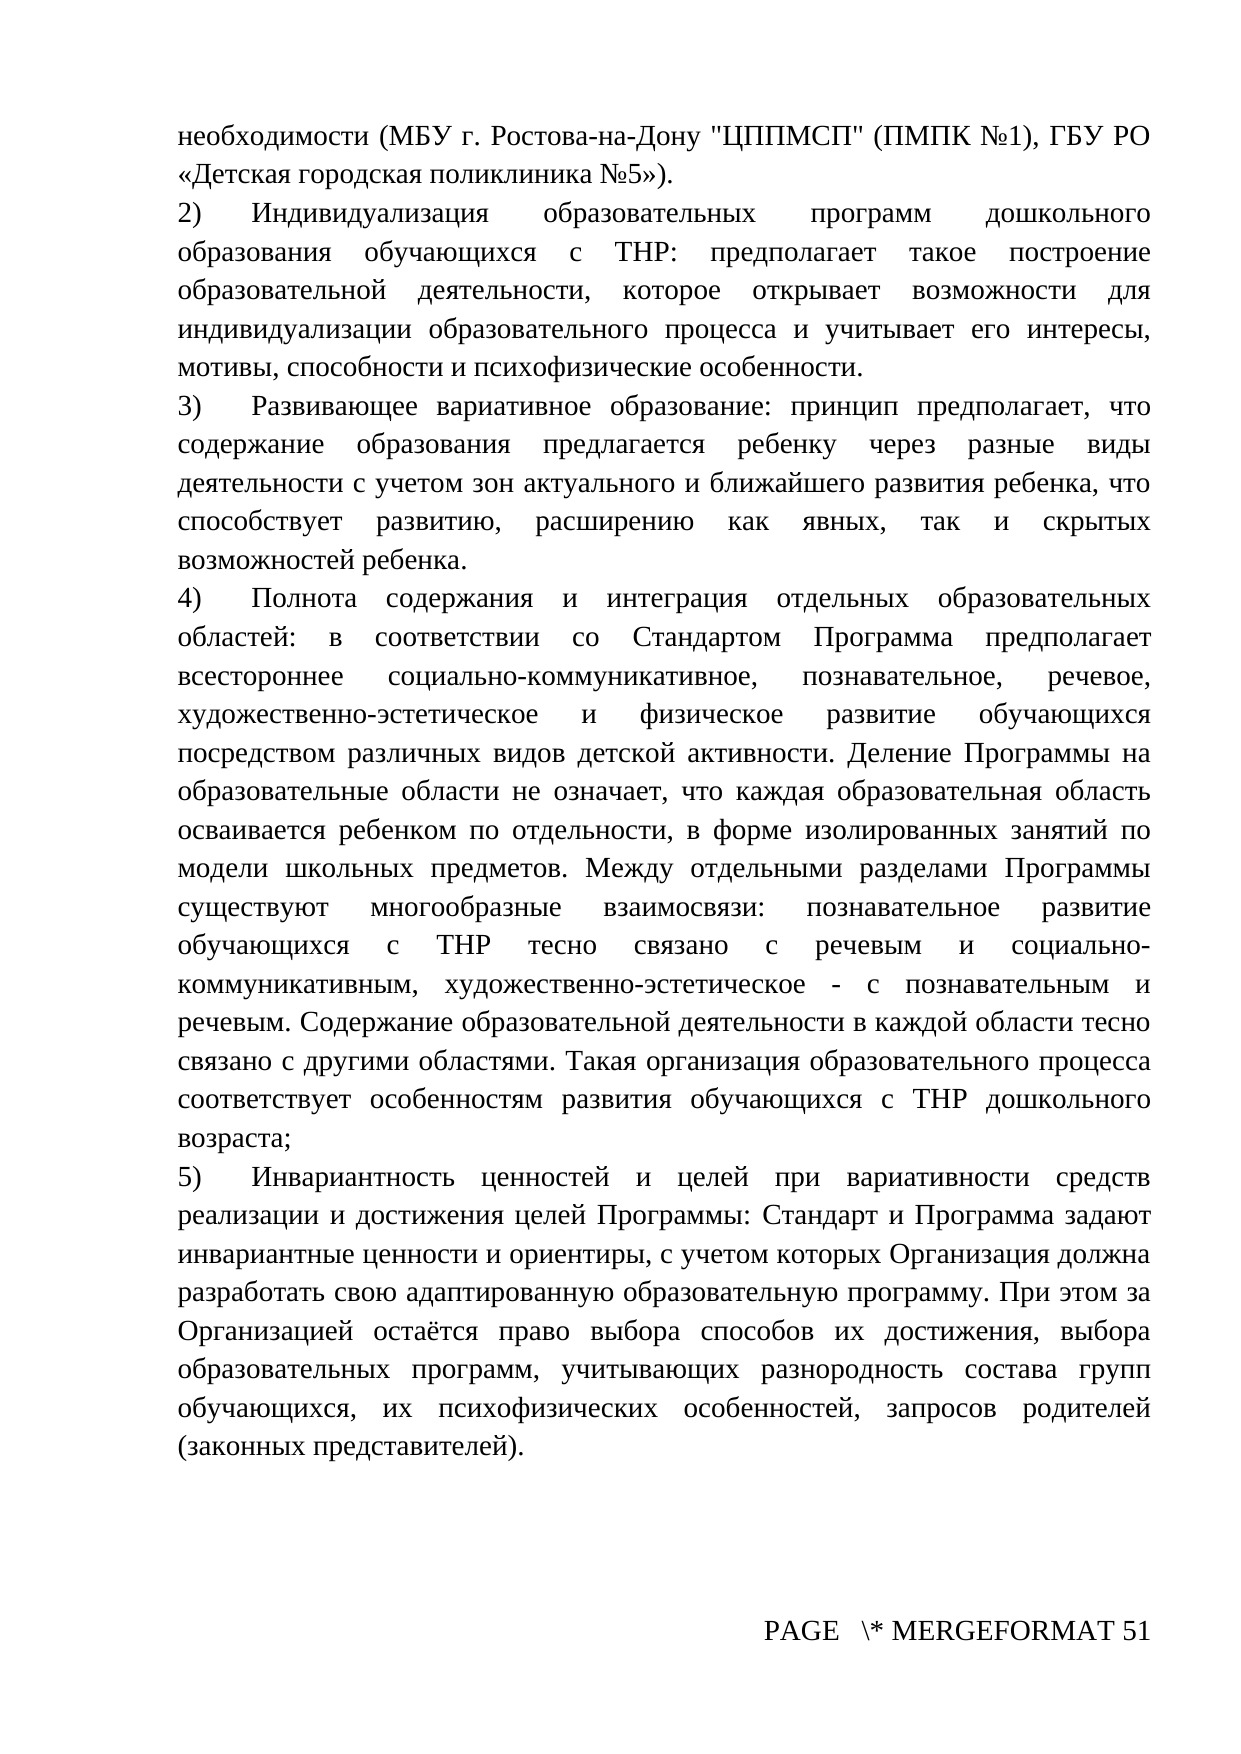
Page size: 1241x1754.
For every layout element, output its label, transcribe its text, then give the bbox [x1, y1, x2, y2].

list Развивающее вариативное образование: принцип предполагает, что содержание образования предлагается ребенку через разные виды деятельности с учетом зон актуального и ближайшего развития ребенка, что способствует развитию, расширению как явных, так и скрытых возможностей ребенка. [177, 388, 1152, 576]
list Инвариантность ценностей и целей при вариативности средств реализации и достижения целей Программы: Стандарт и Программа задают инвариантные ценности и ориентиры, с учетом которых Организация должна разработать свою адаптированную образовательную программу. При этом за Организацией остаётся право выбора способов их достижения, выбора образовательных программ, учитывающих разнородность состава групп обучающихся, их психофизических особенностей, запросов родителей (законных представителей). [177, 1159, 1152, 1462]
list Полнота содержания и интеграция отдельных образовательных областей: в соответствии со Стандартом Программа предполагает всестороннее социально-коммуникативное, познавательное, речевое, художественно-эстетическое и физическое развитие обучающихся посредством различных видов детской активности. Деление Программы на образовательные области не означает, что каждая образовательная область осваивается ребенком по отдельности, в форме изолированных занятий по модели школьных предметов. Между отдельными разделами Программы существуют многообразные взаимосвязи: познавательное развитие обучающихся с ТНР тесно связано с речевым и социально-коммуникативным, художественно-эстетическое - с познавательным и речевым. Содержание образовательной деятельности в каждой области тесно связано с другими областями. Такая организация образовательного процесса соответствует особенностям развития обучающихся с ТНР дошкольного возраста; [177, 581, 1152, 1154]
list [177, 118, 1152, 190]
list Индивидуализация образовательных программ дошкольного образования обучающихся с ТНР: предполагает такое построение образовательной деятельности, которое открывает возможности для индивидуализации образовательного процесса и учитывает его интересы, мотивы, способности и психофизические особенности. [177, 195, 1152, 383]
